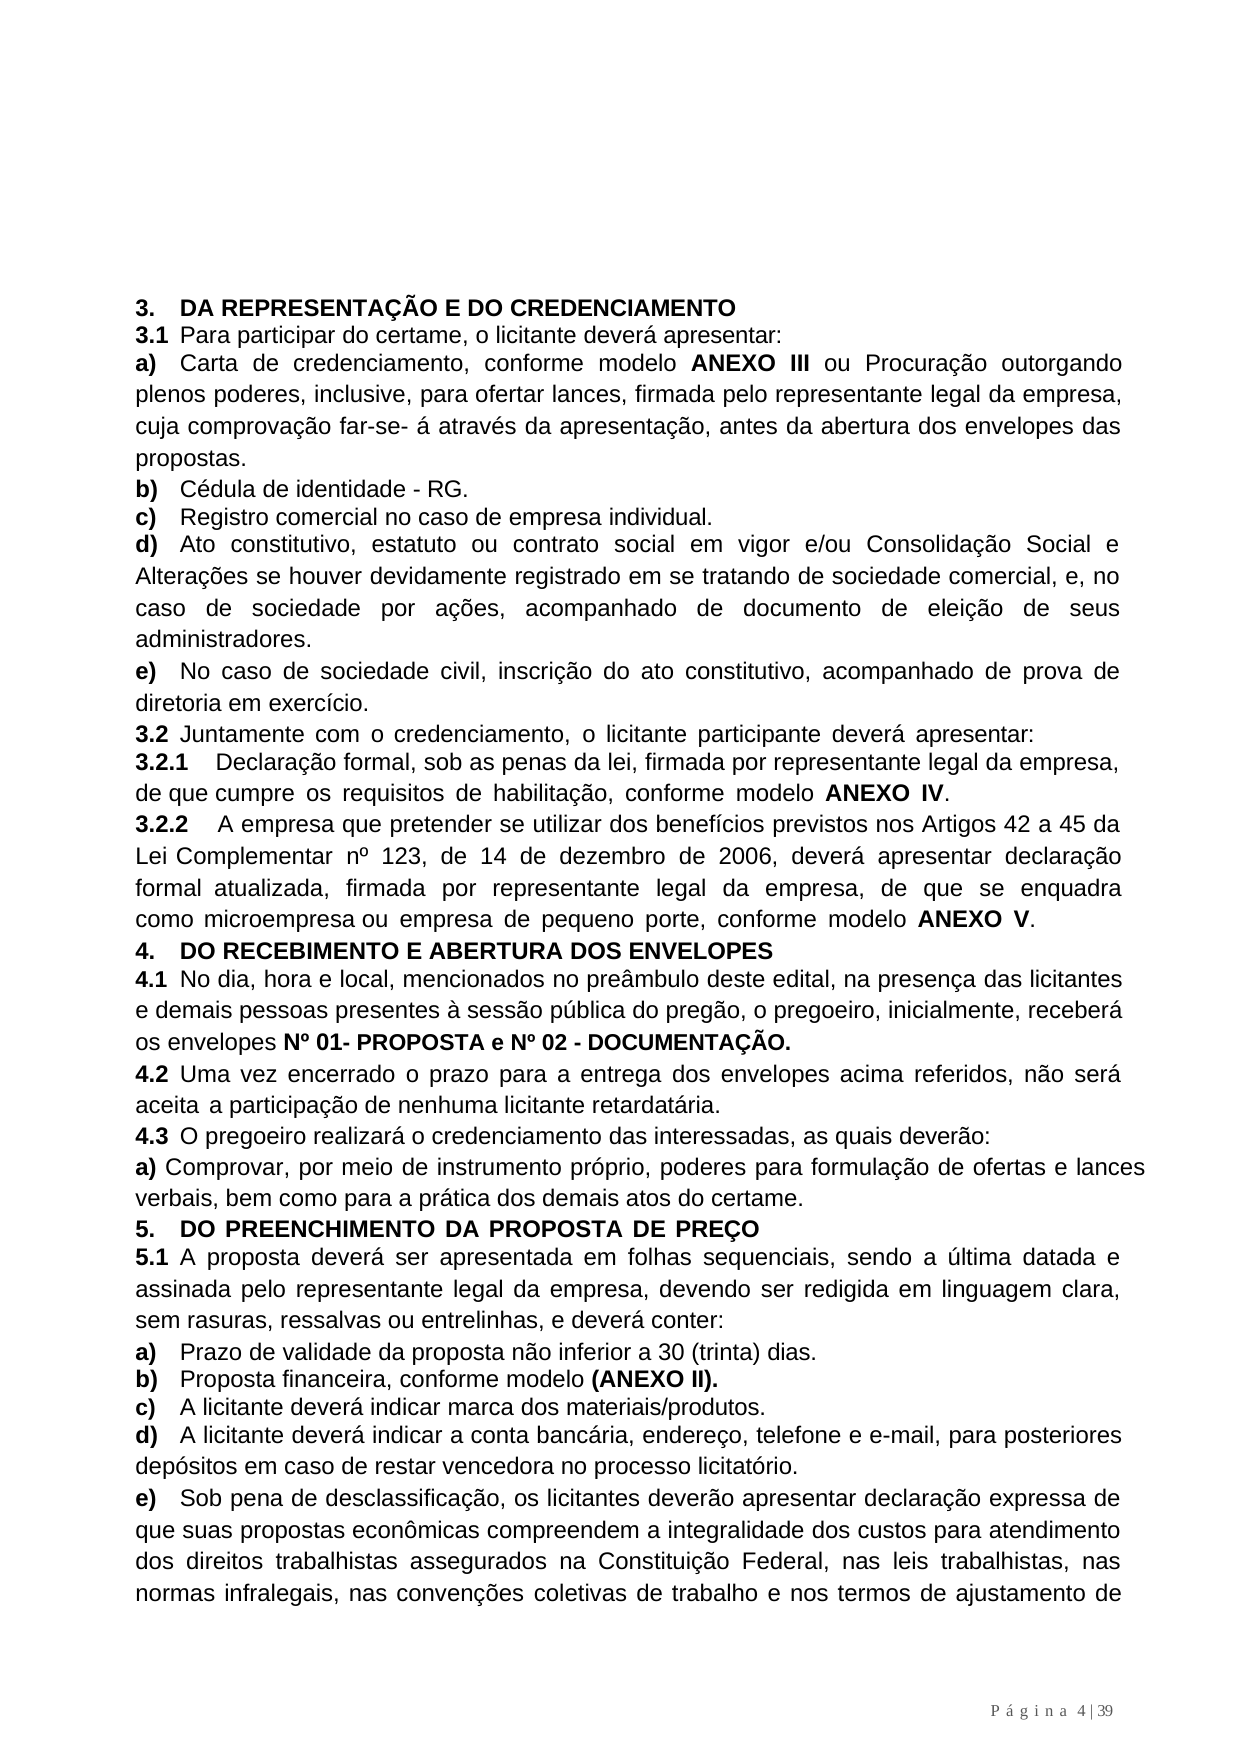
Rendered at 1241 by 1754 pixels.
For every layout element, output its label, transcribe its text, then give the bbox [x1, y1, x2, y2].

list A licitante deverá indicar marca dos materiais/produtos. [135, 1393, 1146, 1421]
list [135, 1484, 1122, 1607]
list A empresa que pretender se utilizar dos benefícios previstos nos Artigos 42 a 45 da Lei Complementar nº 123, de 14 de dezembro de 2006, deverá apresentar declaração formal atualizada, firmada por representante legal da empresa, de que se enquadra como microempresa ou empresa de pequeno porte, conforme modelo ANEXO V. [135, 810, 1122, 933]
list Carta de credenciamento, conforme modelo ANEXO III ou Procuração outorgando plenos poderes, inclusive, para ofertar lances, firmada pelo representante legal da empresa, cuja comprovação far-se- á através da apresentação, antes da abertura dos envelopes das propostas. [135, 349, 1122, 471]
subtitle DO PREENCHIMENTO DA PROPOSTA DE PREÇO [135, 1215, 1146, 1243]
subtitle DO RECEBIMENTO E ABERTURA DOS ENVELOPES [135, 937, 1146, 964]
list A proposta deverá ser apresentada em folhas sequenciais, sendo a última datada e assinada pelo representante legal da empresa, devendo ser redigida em linguagem clara, sem rasuras, ressalvas ou entrelinhas, e deverá conter: [135, 1243, 1122, 1334]
list Registro comercial no caso de empresa individual. [135, 503, 1146, 530]
list Proposta financeira, conforme modelo (ANEXO II). [135, 1365, 1146, 1393]
list Para participar do certame, o licitante deverá apresentar: [135, 321, 1146, 349]
list Ato constitutivo, estatuto ou contrato social em vigor e/ou Consolidação Social e Alterações se houver devidamente registrado em se tratando de sociedade comercial, e, no caso de sociedade por ações, acompanhado de documento de eleição de seus administradores. [135, 530, 1121, 653]
list Prazo de validade da proposta não inferior a 30 (trinta) dias. [135, 1338, 1146, 1365]
list Juntamente com o credenciamento, o licitante participante deverá apresentar: [135, 720, 1146, 748]
list Cédula de identidade - RG. [135, 475, 1146, 503]
list No dia, hora e local, mencionados no preâmbulo deste edital, na presença das licitantes e demais pessoas presentes à sessão pública do pregão, o pregoeiro, inicialmente, receberá os envelopes Nº 01- PROPOSTA e Nº 02 - DOCUMENTAÇÃO. [135, 964, 1123, 1056]
list No caso de sociedade civil, inscrição do ato constitutivo, acompanhado de prova de diretoria em exercício. [135, 657, 1121, 716]
list Uma vez encerrado o prazo para a entrega dos envelopes acima referidos, não será aceita a participação de nenhuma licitante retardatária. [135, 1059, 1121, 1118]
list A licitante deverá indicar a conta bancária, endereço, telefone e e-mail, para posteriores depósitos em caso de restar vencedora no processo licitatório. [135, 1421, 1122, 1480]
text a) Comprovar, por meio de instrumento próprio, poderes para formulação de ofertas e lances verbais, bem como para a prática dos demais atos do certame. [135, 1153, 1146, 1212]
list Declaração formal, sob as penas da lei, firmada por representante legal da empresa, de que cumpre os requisitos de habilitação, conforme modelo ANEXO IV. [135, 748, 1120, 807]
subtitle DA REPRESENTAÇÃO E DO CREDENCIAMENTO [135, 293, 1146, 321]
list O pregoeiro realizará o credenciamento das interessadas, as quais deverão: [135, 1122, 1121, 1149]
